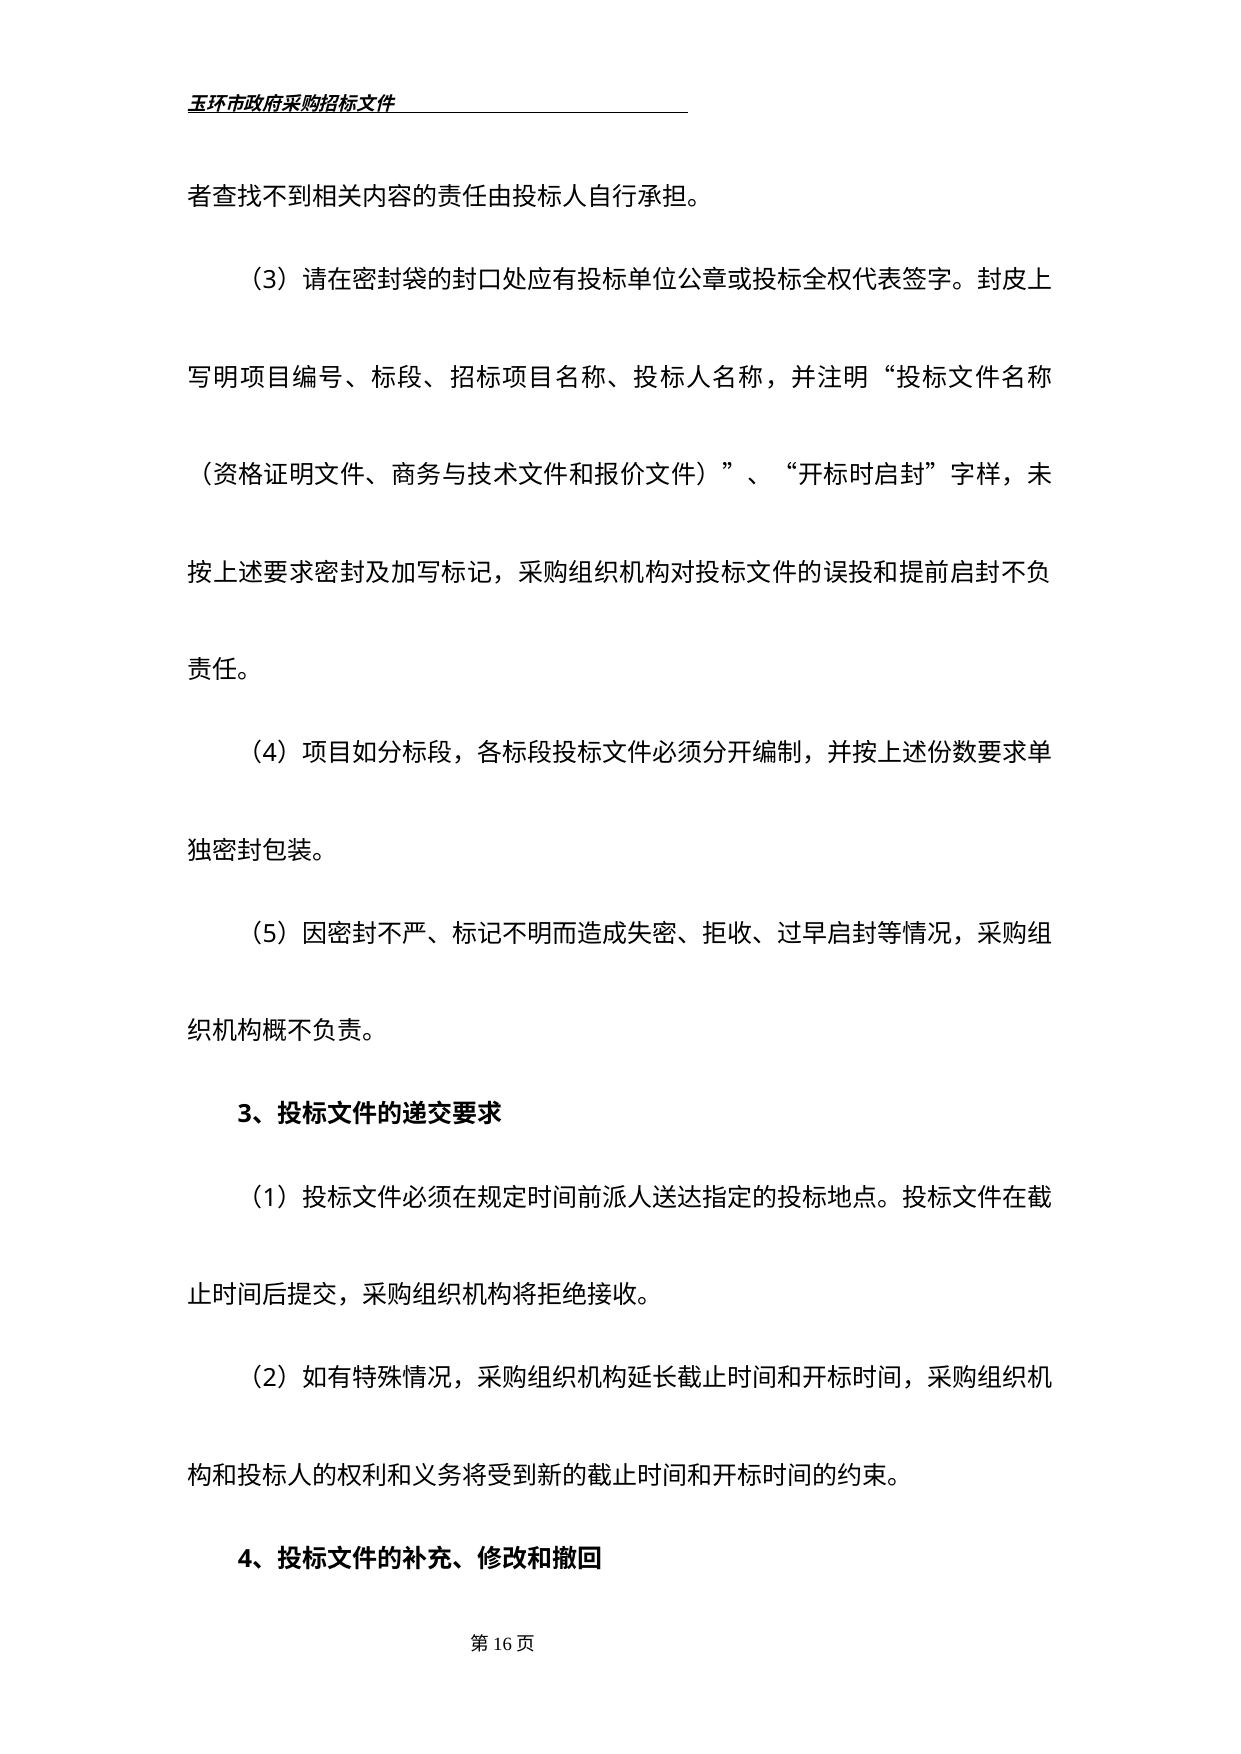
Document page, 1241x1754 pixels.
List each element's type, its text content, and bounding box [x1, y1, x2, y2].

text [187, 162, 1053, 227]
text （4）项目如分标段，各标段投标文件必须分开编制，并按上述份数要求单独密封包装。 [187, 718, 1053, 881]
text （5）因密封不严、标记不明而造成失密、拒收、过早启封等情况，采购组织机构概不负责。 [187, 899, 1053, 1061]
text （1）投标文件必须在规定时间前派人送达指定的投标地点。投标文件在截止时间后提交，采购组织机构将拒绝接收。 [187, 1163, 1053, 1325]
text （3）请在密封袋的封口处应有投标单位公章或投标全权代表签字。封皮上写明项目编号、标段、招标项目名称、投标人名称，并注明“投标文件名称（资格证明文件、商务与技术文件和报价文件）”、“开标时启封”字样，未按上述要求密封及加写标记，采购组织机构对投标文件的误投和提前启封不负责任。 [187, 245, 1053, 700]
text 4、投标文件的补充、修改和撤回 [187, 1524, 1053, 1589]
text 3、投标文件的递交要求 [187, 1079, 1053, 1144]
text （2）如有特殊情况，采购组织机构延长截止时间和开标时间，采购组织机构和投标人的权利和义务将受到新的截止时间和开标时间的约束。 [187, 1343, 1053, 1506]
